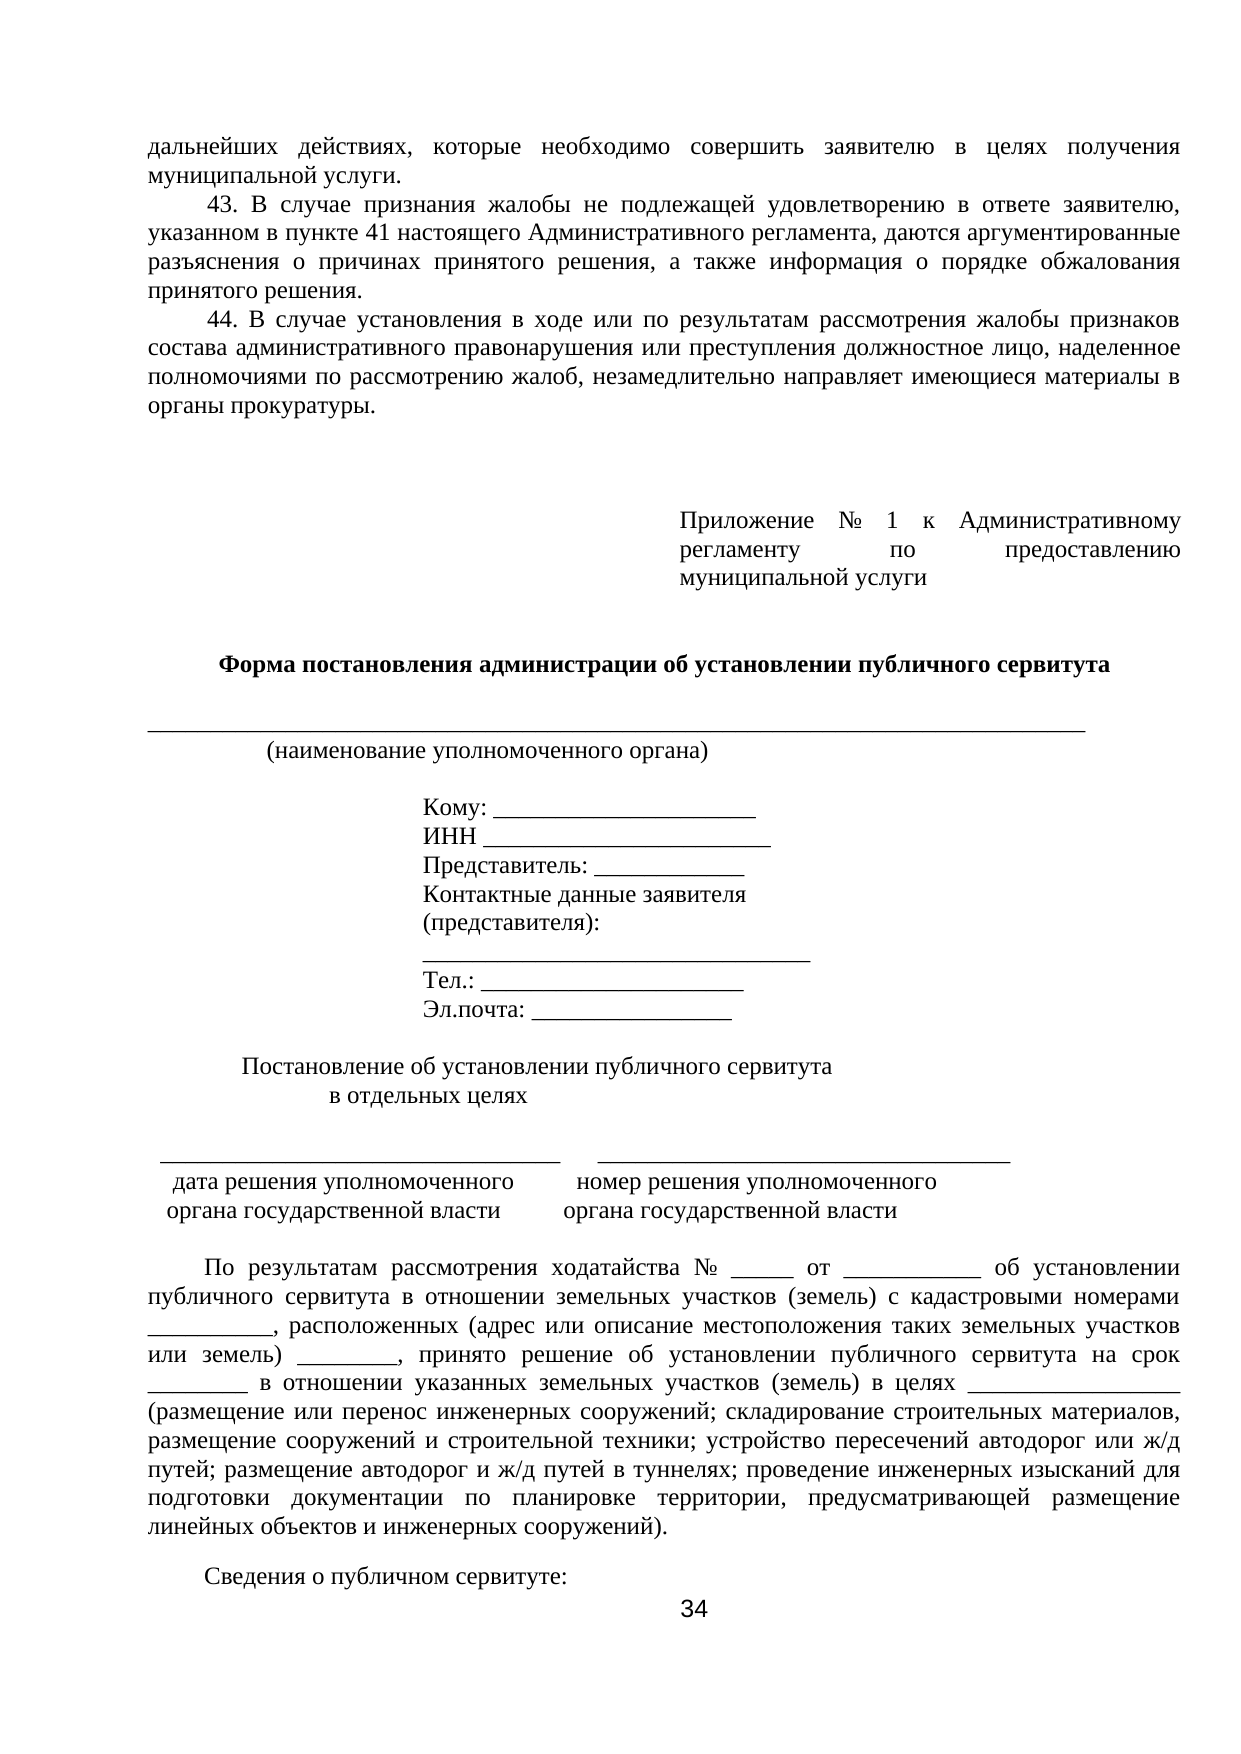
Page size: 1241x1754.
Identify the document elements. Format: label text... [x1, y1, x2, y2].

text дата решения уполномоченного номер решения уполномоченного [148, 1166, 1181, 1195]
text Кому: _____________________ [148, 792, 1181, 821]
text Тел.: _____________________ [148, 965, 1181, 994]
text 43. В случае признания жалобы не подлежащей удовлетворению в ответе заявителю, указанном в пункте 41 настоящего Административного регламента, даются аргументированные разъяснения о причинах принятого решения, а также информация о порядке обжалования принятого решения. [148, 189, 1181, 304]
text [148, 131, 1181, 189]
text органа государственной власти органа государственной власти [148, 1195, 1181, 1224]
text (наименование уполномоченного органа) [148, 735, 1181, 764]
text Приложение № 1 к Административному регламенту по предоставлению муниципальной услуги [679, 505, 1181, 591]
text ИНН _______________________ [148, 821, 1181, 850]
text ___________________________________________________________________________ [148, 706, 1181, 735]
text в отдельных целях [148, 1080, 1181, 1109]
text 44. В случае установления в ходе или по результатам рассмотрения жалобы признаков состава административного правонарушения или преступления должностное лицо, наделенное полномочиями по рассмотрению жалоб, незамедлительно направляет имеющиеся материалы в органы прокуратуры. [148, 304, 1181, 419]
text Форма постановления администрации об установлении публичного сервитута [148, 649, 1181, 677]
text По результатам рассмотрения ходатайства № _____ от ___________ об установлении публичного сервитута в отношении земельных участков (земель) с кадастровыми номерами __________, расположенных (адрес или описание местоположения таких земельных участков или земель) ________, принято решение об установлении публичного сервитута на срок ________ в отношении указанных земельных участков (земель) в целях _________________ (размещение или перенос инженерных сооружений; складирование строительных материалов, размещение сооружений и строительной техники; устройство пересечений автодорог или ж/д путей; размещение автодорог и ж/д путей в туннелях; проведение инженерных изысканий для подготовки документации по планировке территории, предусматривающей размещение линейных объектов и инженерных сооружений). [148, 1252, 1181, 1540]
text Контактные данные заявителя [148, 879, 1181, 907]
text Эл.почта: ________________ [148, 994, 1181, 1022]
text Сведения о публичном сервитуте: [148, 1561, 1181, 1589]
text Постановление об установлении публичного сервитута [148, 1051, 1181, 1080]
text Представитель: ____________ [148, 850, 1181, 879]
text (представителя): [148, 907, 1181, 936]
text _______________________________ [148, 936, 1181, 965]
text ________________________________ _________________________________ [148, 1137, 1181, 1166]
